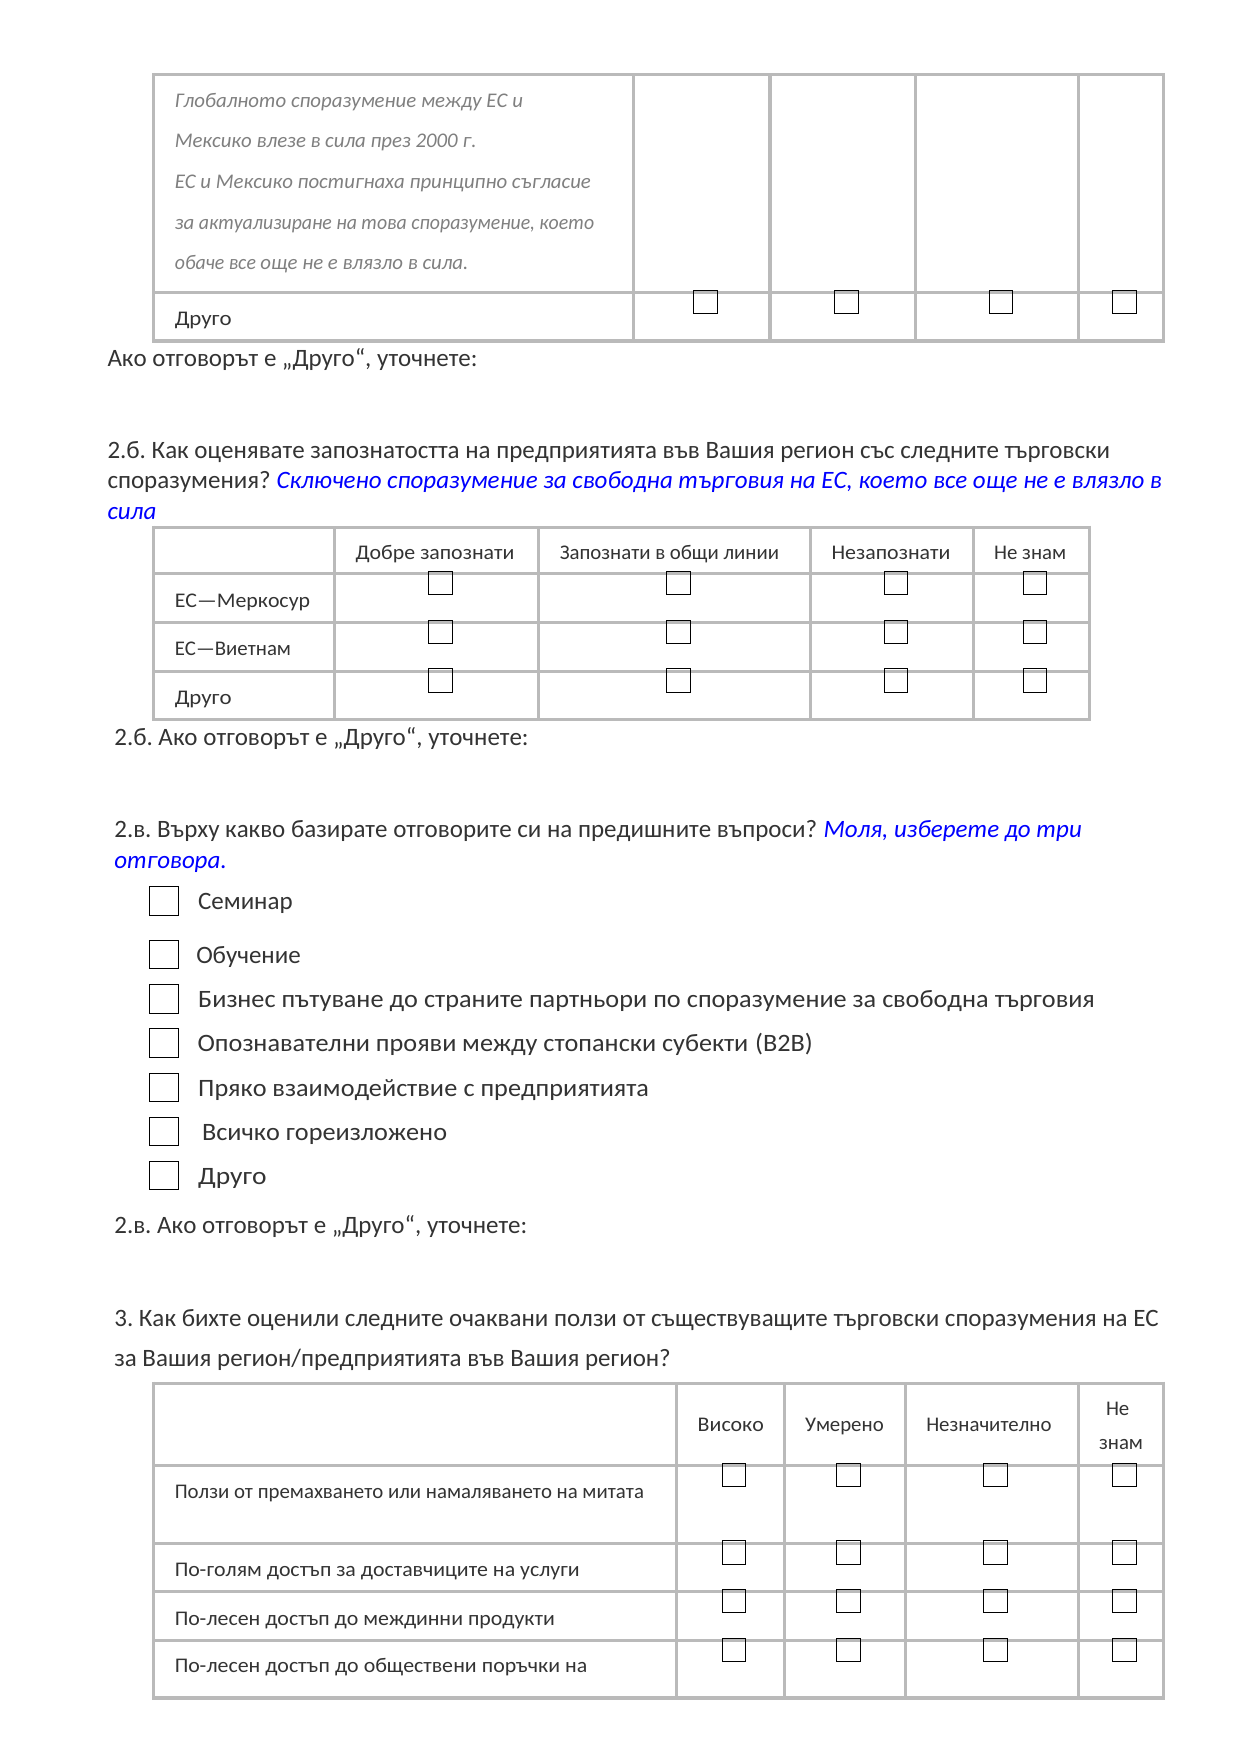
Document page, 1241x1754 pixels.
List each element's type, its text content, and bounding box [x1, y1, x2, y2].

table_cell [812, 673, 972, 718]
table_cell [336, 624, 537, 669]
table_cell [1080, 294, 1162, 339]
table_cell [812, 624, 972, 669]
table_cell [917, 76, 1077, 291]
text Пряко взаимодействие с предприятията [148, 1072, 1167, 1102]
table_cell [336, 575, 537, 621]
table_header Добре запознати [336, 529, 537, 572]
table_cell [540, 624, 809, 669]
text Всичко гореизложено [148, 1116, 1167, 1146]
table_header Незначително [907, 1385, 1077, 1464]
table_header Незапознати [812, 529, 972, 572]
table_cell [540, 673, 809, 718]
table_cell [907, 1642, 1077, 1696]
table_cell [786, 1545, 904, 1590]
table_cell [336, 673, 537, 718]
table_cell [786, 1467, 904, 1542]
table_cell По-голям достъп за доставчиците на услуги [155, 1545, 675, 1590]
table_cell [917, 294, 1077, 339]
table_cell Друго [155, 294, 632, 339]
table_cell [155, 76, 632, 291]
table_cell По-лесен достъп до междинни продукти [155, 1593, 675, 1639]
table_cell [1080, 76, 1162, 291]
table_cell [975, 673, 1088, 718]
text 2.в. Ако отговорът е „Друго“, уточнете: [114, 1209, 1176, 1240]
text Семинар [148, 885, 1167, 916]
text Опознавателни прояви между стопански субекти (B2B) [148, 1027, 1167, 1058]
table_cell [975, 624, 1088, 669]
table_cell [1080, 1593, 1162, 1639]
table_cell [678, 1642, 783, 1696]
table_header Не знам [1080, 1385, 1162, 1464]
table_cell [907, 1545, 1077, 1590]
table_header Умерено [786, 1385, 904, 1464]
table_cell [678, 1545, 783, 1590]
table_cell [772, 76, 914, 291]
text Бизнес пътуване до страните партньори по споразумение за свободна търговия [148, 983, 1167, 1014]
text Ако отговорът е „Друго“, уточнете: [107, 342, 1176, 373]
text 2.в. Върху какво базирате отговорите си на предишните въпроси? Моля, изберете до три отговора. [114, 813, 1176, 874]
table_cell [635, 294, 768, 339]
table_cell [678, 1467, 783, 1542]
table_cell [635, 76, 768, 291]
table_header [155, 1385, 675, 1464]
table_cell [907, 1593, 1077, 1639]
text 2.б. Ако отговорът е „Друго“, уточнете: [114, 721, 1176, 752]
table_header [155, 529, 333, 572]
text Друго [148, 1160, 1167, 1191]
table_cell [678, 1593, 783, 1639]
table_cell [1080, 1467, 1162, 1542]
table_cell Друго [155, 673, 333, 718]
table_header Не знам [975, 529, 1088, 572]
text Обучение [148, 939, 1167, 969]
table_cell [155, 1642, 675, 1696]
table_cell ЕС—Виетнам [155, 624, 333, 669]
table_cell [786, 1593, 904, 1639]
table_header Високо [678, 1385, 783, 1464]
table_cell ЕС—Меркосур [155, 575, 333, 621]
table_cell [1080, 1545, 1162, 1590]
table_cell [975, 575, 1088, 621]
text 3. Как бихте оценили следните очаквани ползи от съществуващите търговски споразумения на ЕС за Вашия регион/предприятията във Вашия регион? [114, 1302, 1176, 1372]
table_header Запознати в общи линии [540, 529, 809, 572]
table_cell [812, 575, 972, 621]
text 2.б. Как оценявате запознатостта на предприятията във Вашия регион със следните търговски споразумения? Сключено споразумение за свободна търговия на ЕС, което все още не е влязло в сила [107, 434, 1176, 526]
table_cell [772, 294, 914, 339]
table_cell [1080, 1642, 1162, 1696]
table_cell [540, 575, 809, 621]
table_cell Ползи от премахването или намаляването на митата [155, 1467, 675, 1542]
table_cell [786, 1642, 904, 1696]
table_cell [907, 1467, 1077, 1542]
